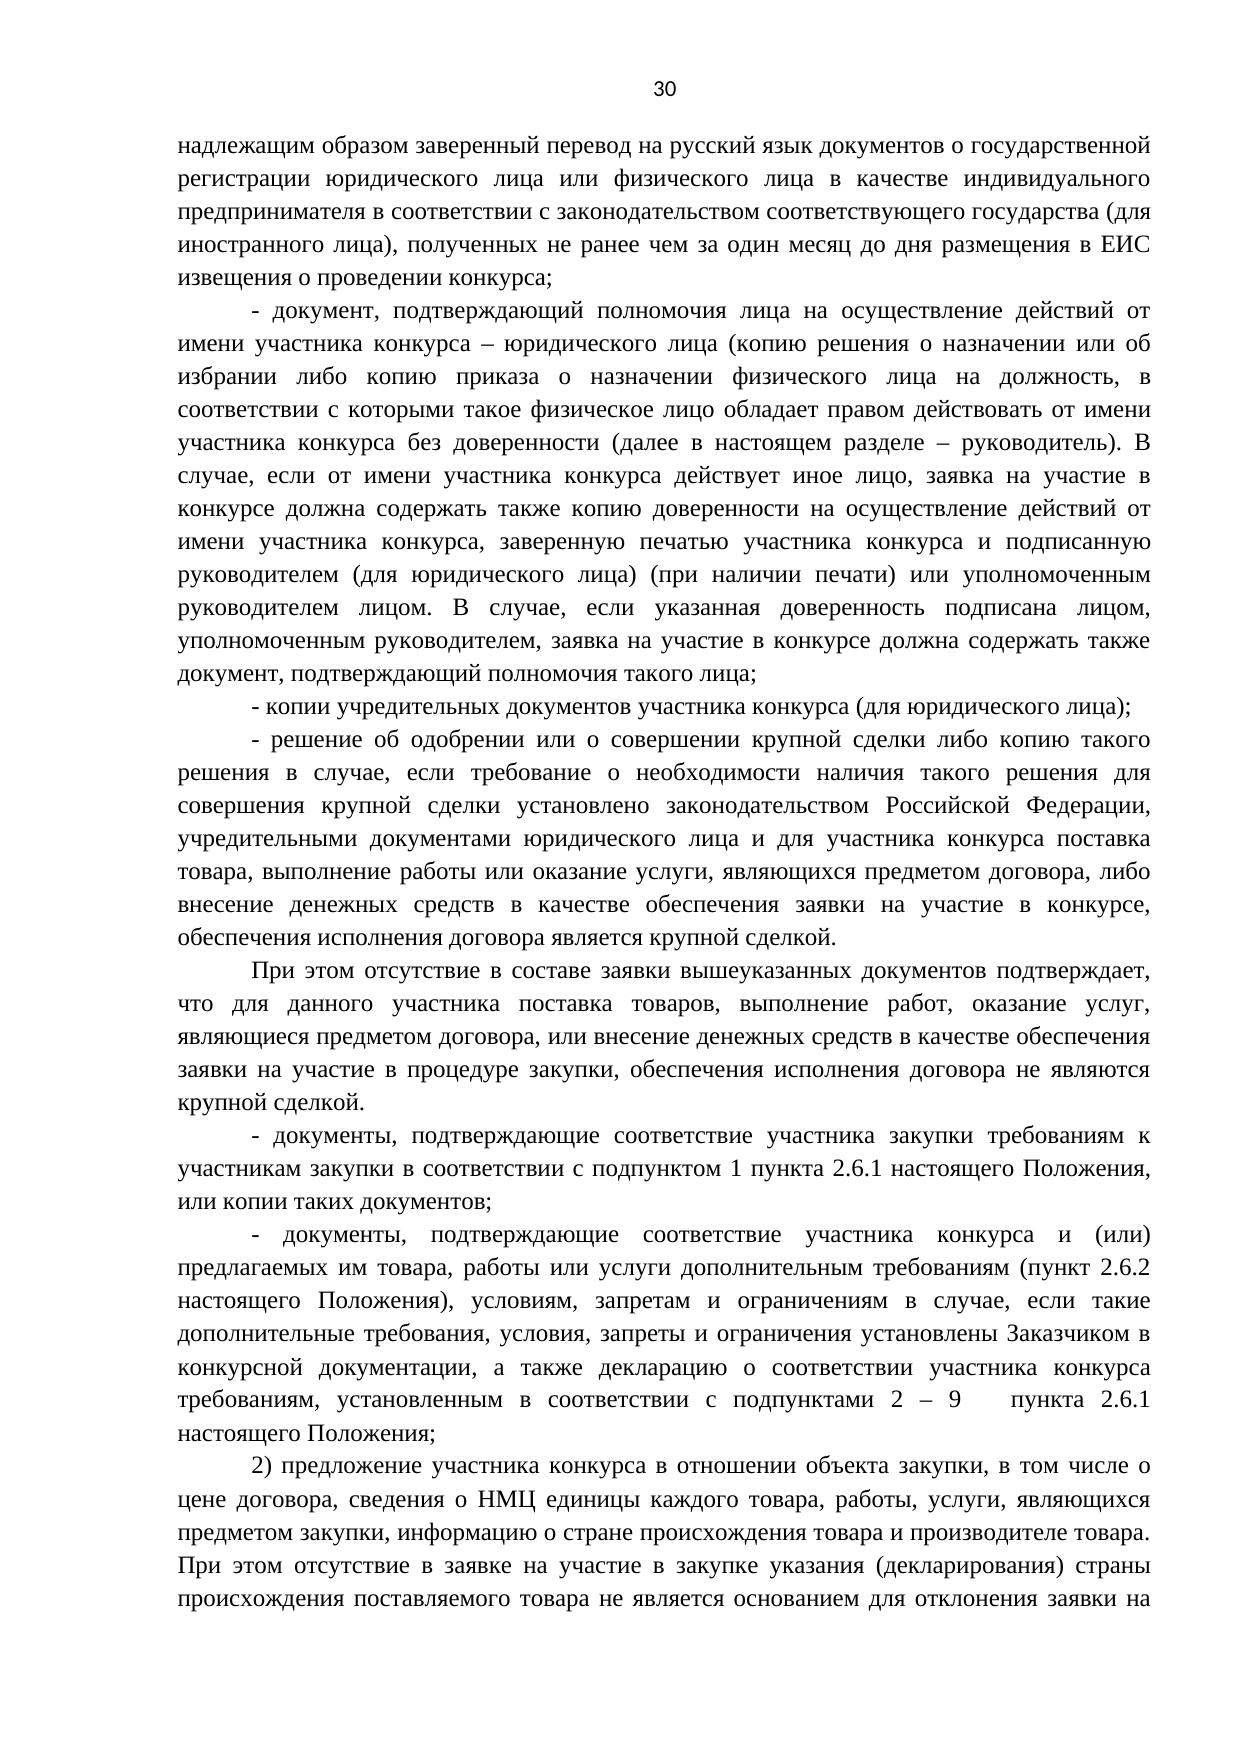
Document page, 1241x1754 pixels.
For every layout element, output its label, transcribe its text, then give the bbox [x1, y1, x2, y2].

text - документы, подтверждающие соответствие участника конкурса и (или) предлагаемых им товара, работы или услуги дополнительным требованиям (пункт 2.6.2 настоящего Положения), условиям, запретам и ограничениям в случае, если такие дополнительные требования, условия, запреты и ограничения установлены Заказчиком в конкурсной документации, а также декларацию о соответствии участника конкурса требованиям, установленным в соответствии с подпунктами 2 – 9 пункта 2.6.1 настоящего Положения; [177, 1219, 1152, 1446]
text - документы, подтверждающие соответствие участника закупки требованиям к участникам закупки в соответствии с подпунктом 1 пункта 2.6.1 настоящего Положения, или копии таких документов; [177, 1120, 1152, 1215]
text - документ, подтверждающий полномочия лица на осуществление действий от имени участника конкурса – юридического лица (копию решения о назначении или об избрании либо копию приказа о назначении физического лица на должность, в соответствии с которыми такое физическое лицо обладает правом действовать от имени участника конкурса без доверенности (далее в настоящем разделе – руководитель). В случае, если от имени участника конкурса действует иное лицо, заявка на участие в конкурсе должна содержать также копию доверенности на осуществление действий от имени участника конкурса, заверенную печатью участника конкурса и подписанную руководителем (для юридического лица) (при наличии печати) или уполномоченным руководителем лицом. В случае, если указанная доверенность подписана лицом, уполномоченным руководителем, заявка на участие в конкурсе должна содержать также документ, подтверждающий полномочия такого лица; [177, 295, 1152, 687]
text - решение об одобрении или о совершении крупной сделки либо копию такого решения в случае, если требование о необходимости наличия такого решения для совершения крупной сделки установлено законодательством Российской Федерации, учредительными документами юридического лица и для участника конкурса поставка товара, выполнение работы или оказание услуги, являющихся предметом договора, либо внесение денежных средств в качестве обеспечения заявки на участие в конкурсе, обеспечения исполнения договора является крупной сделкой. [177, 724, 1152, 951]
text - копии учредительных документов участника конкурса (для юридического лица); [177, 691, 1152, 720]
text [177, 1451, 1152, 1611]
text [177, 130, 1152, 291]
text При этом отсутствие в составе заявки вышеуказанных документов подтверждает, что для данного участника поставка товаров, выполнение работ, оказание услуг, являющиеся предметом договора, или внесение денежных средств в качестве обеспечения заявки на участие в процедуре закупки, обеспечения исполнения договора не являются крупной сделкой. [177, 955, 1152, 1116]
